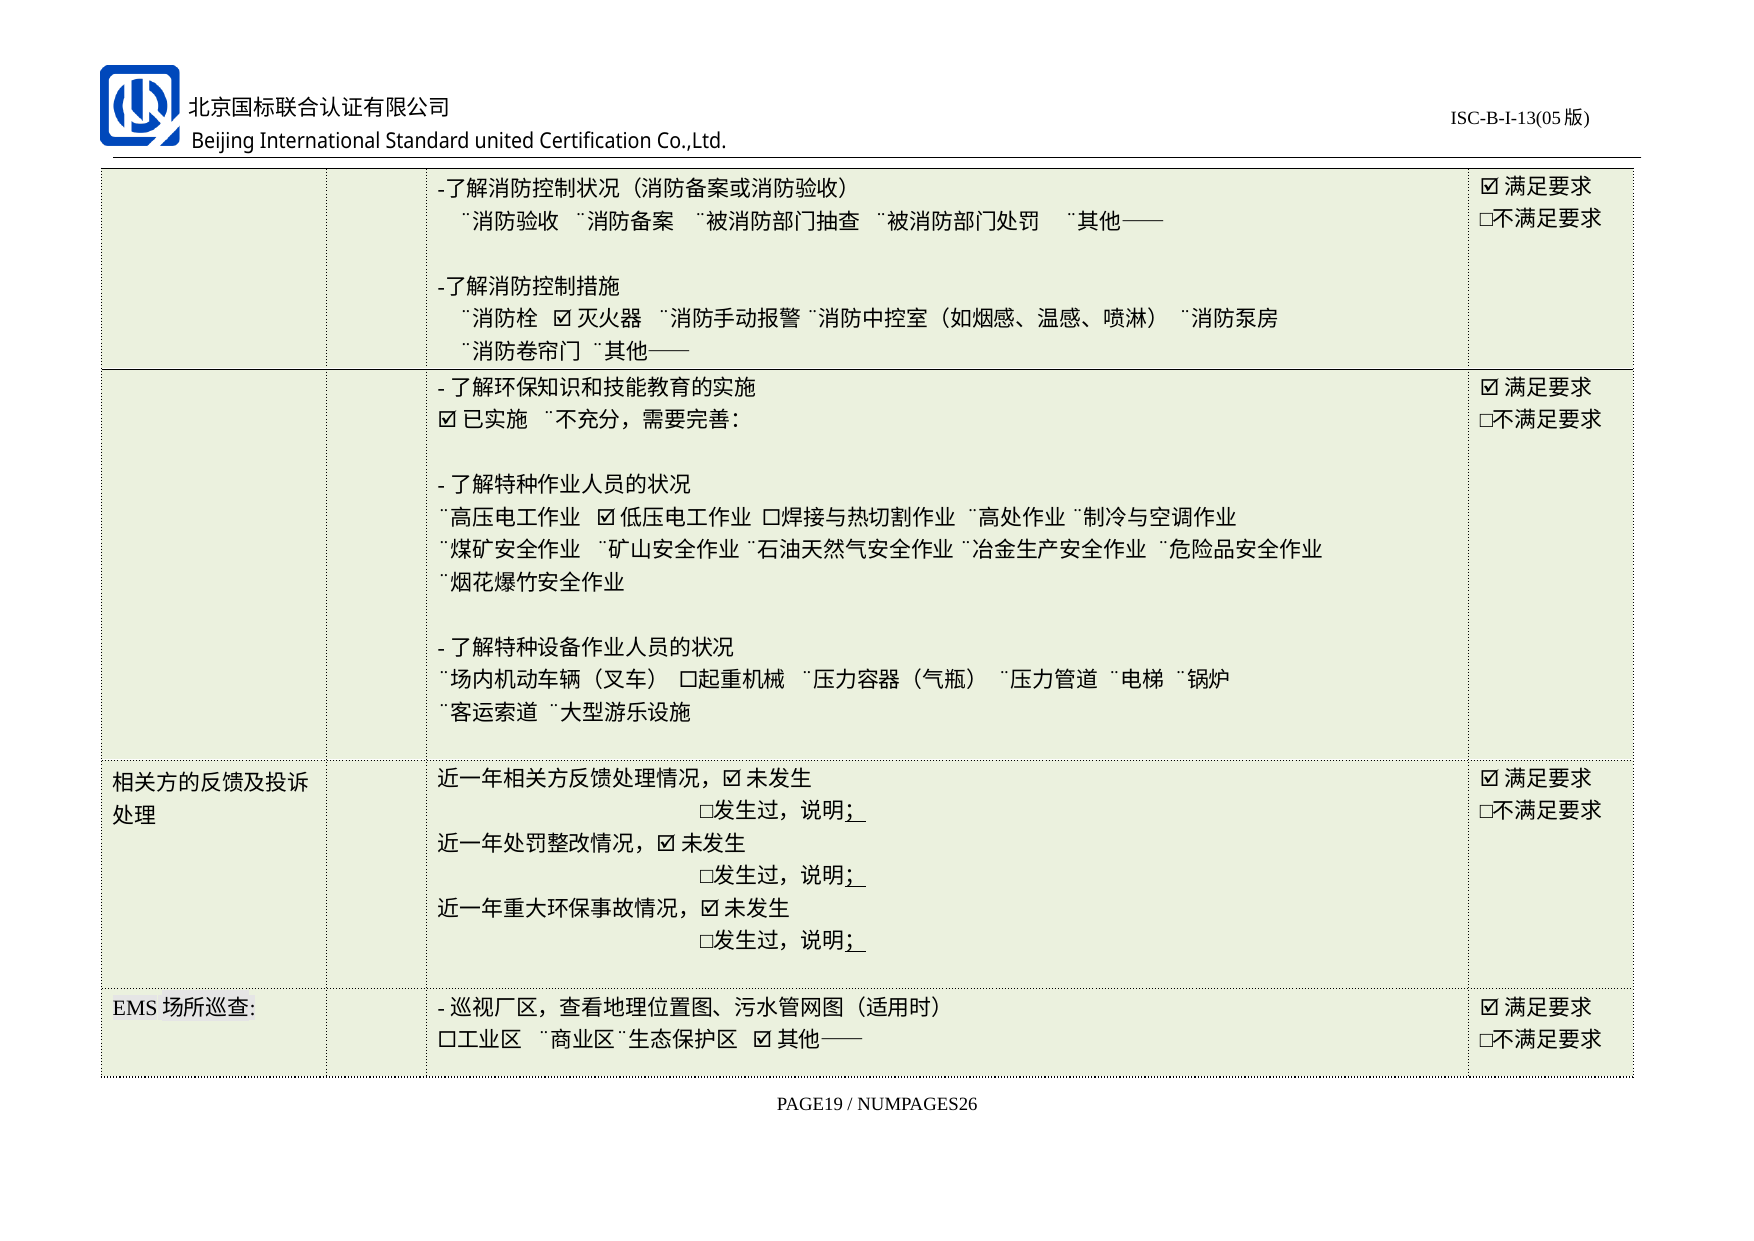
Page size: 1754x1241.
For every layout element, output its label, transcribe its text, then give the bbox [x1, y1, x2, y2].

table_cell - 了解环保知识和技能教育的实施 已实施 ¨不充分，需要完善： - 了解特种作业人员的状况 ¨高压电工作业 低压电工作业 焊接与热切割作业 ¨高处作业 ¨制冷与空调作业 ¨煤矿安全作业 ¨矿山安全作业 ¨石油天然气安全作业 ¨冶金生产安全作业 ¨危险品安全作业 ¨烟花爆竹安全作业 - 了解特种设备作业人员的状况 ¨场内机动车辆（叉车） 起重机械 ¨压力容器（气瓶） ¨压力管道 ¨电梯 ¨锅炉 ¨客运索道 ¨大型游乐设施 [426, 370, 1468, 759]
table_cell -了解消防控制状况（消防备案或消防验收） ¨消防验收 ¨消防备案 ¨被消防部门抽查 ¨被消防部门处罚 ¨其他—— -了解消防控制措施 ¨消防栓 灭火器 ¨消防手动报警 ¨消防中控室（如烟感、温感、喷淋） ¨消防泵房 ¨消防卷帘门 ¨其他—— [426, 169, 1468, 368]
table_cell 满足要求 □不满足要求 [1468, 760, 1633, 988]
table_cell 满足要求 □不满足要求 [1468, 370, 1633, 759]
table_cell [101, 169, 326, 368]
table_cell 满足要求 □不满足要求 [1468, 988, 1633, 1076]
table_cell EMS场所巡查: [101, 988, 326, 1076]
table_cell 满足要求 □不满足要求 [1468, 169, 1633, 368]
table_cell [326, 988, 426, 1076]
table_cell [326, 370, 426, 759]
table_cell 近一年相关方反馈处理情况，未发生 □发生过，说明； 近一年处罚整改情况，未发生 □发生过，说明； 近一年重大环保事故情况，未发生 □发生过，说明； [426, 760, 1468, 988]
table_cell 相关方的反馈及投诉处理 [101, 760, 326, 988]
picture [100, 65, 180, 146]
table_cell [101, 370, 326, 759]
table_cell [326, 169, 426, 368]
table_cell [326, 760, 426, 988]
